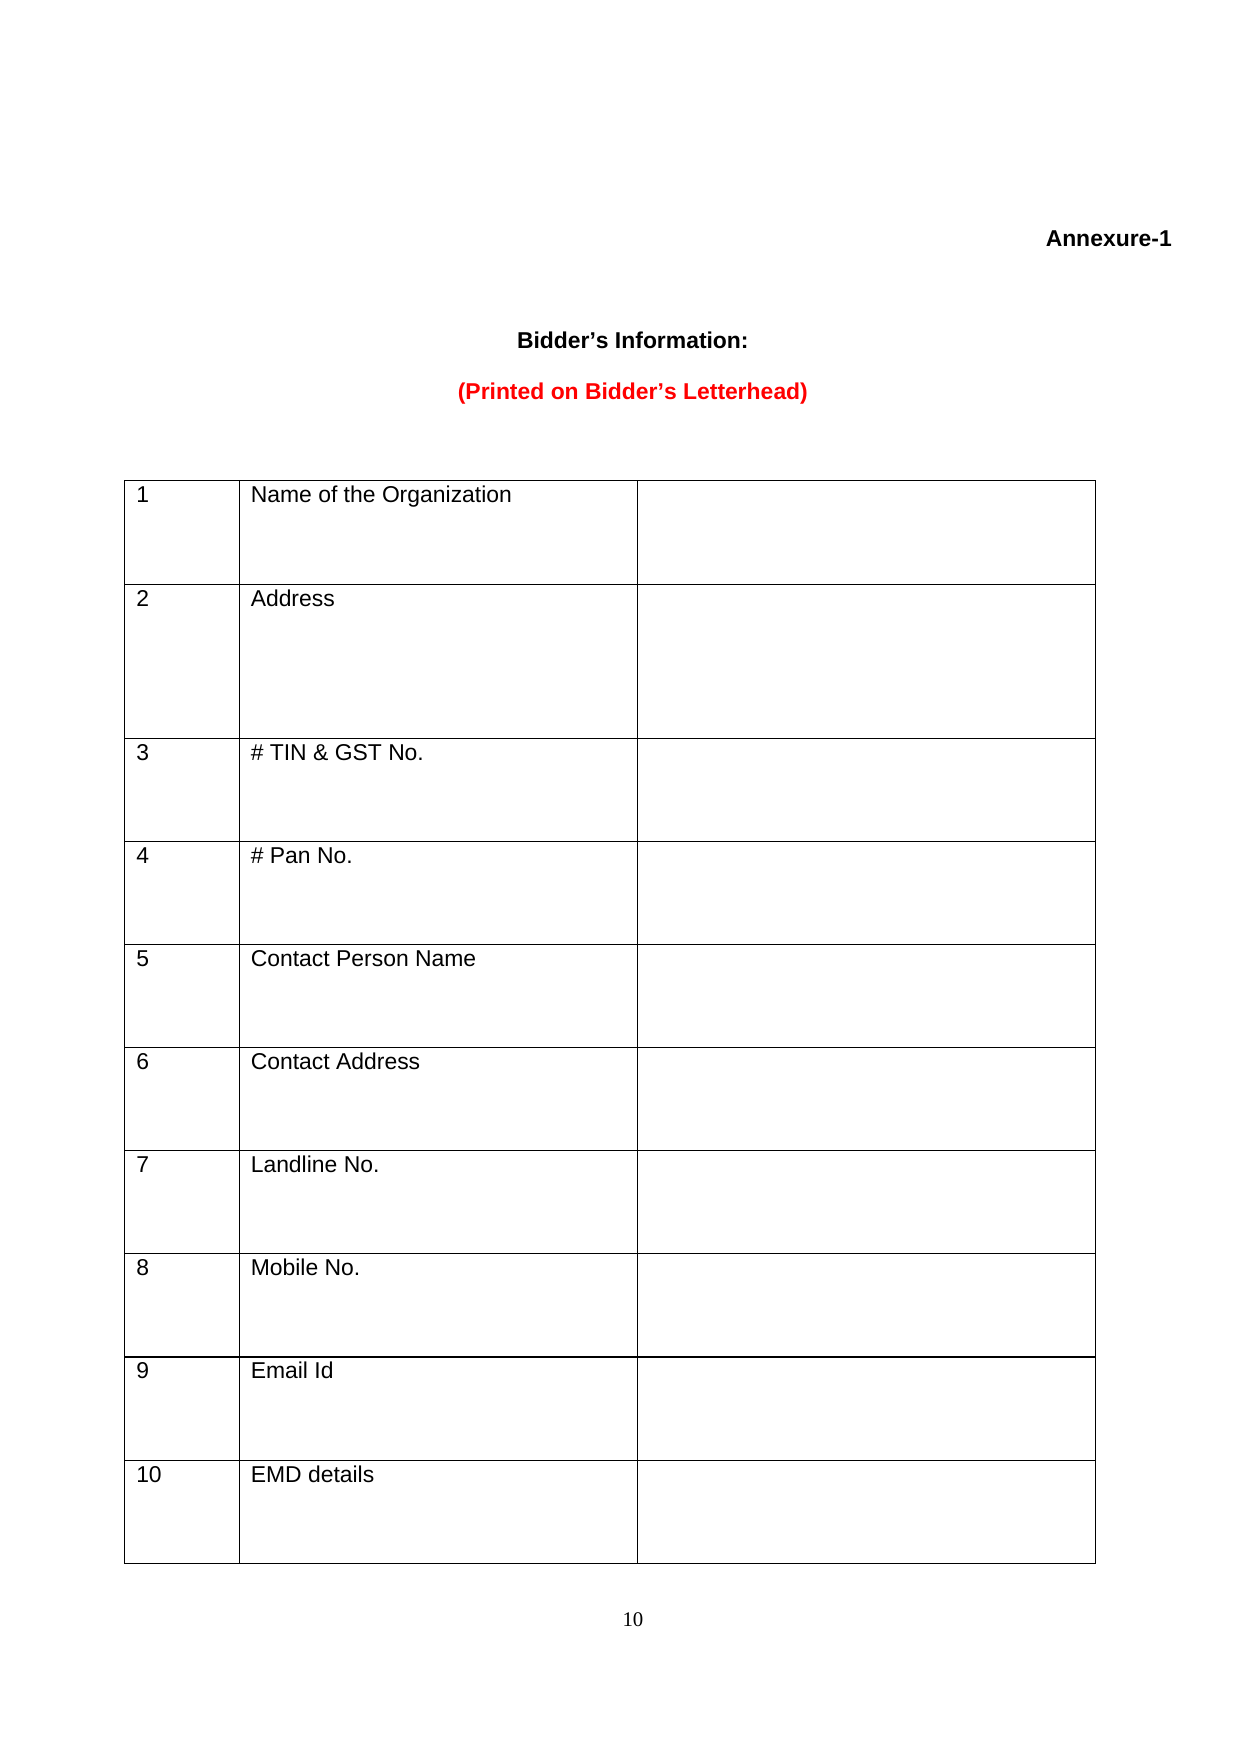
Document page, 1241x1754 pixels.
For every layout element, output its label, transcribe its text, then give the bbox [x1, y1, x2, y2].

table_cell 2 [125, 585, 239, 738]
table_cell [638, 1461, 1095, 1563]
table_header Name of the Organization [240, 481, 637, 583]
table_cell 9 [125, 1358, 239, 1459]
table_cell 3 [125, 739, 239, 841]
table_cell [638, 1254, 1095, 1356]
table_cell [638, 1048, 1095, 1150]
table_header [638, 481, 1095, 583]
table_cell [638, 1151, 1095, 1253]
table_cell 7 [125, 1151, 239, 1253]
table_cell 8 [125, 1254, 239, 1356]
table_cell EMD details [240, 1461, 637, 1563]
table_cell [638, 945, 1095, 1047]
table_cell [638, 1358, 1095, 1459]
table_cell Contact Address [240, 1048, 637, 1150]
table_cell 4 [125, 842, 239, 944]
table_cell 6 [125, 1048, 239, 1150]
table_cell 5 [125, 945, 239, 1047]
table_cell # TIN & GST No. [240, 739, 637, 841]
table_cell 10 [125, 1461, 239, 1563]
table_cell Contact Person Name [240, 945, 637, 1047]
text Annexure-1 [94, 225, 1172, 252]
table_cell Mobile No. [240, 1254, 637, 1356]
table_cell Address [240, 585, 637, 738]
table_cell Email Id [240, 1358, 637, 1459]
table_cell [638, 585, 1095, 738]
table_cell [638, 842, 1095, 944]
table_header 1 [125, 481, 239, 583]
text (Printed on Bidder’s Letterhead) [94, 378, 1172, 405]
table_cell [638, 739, 1095, 841]
table_cell # Pan No. [240, 842, 637, 944]
table_cell Landline No. [240, 1151, 637, 1253]
text Bidder’s Information: [94, 327, 1172, 354]
